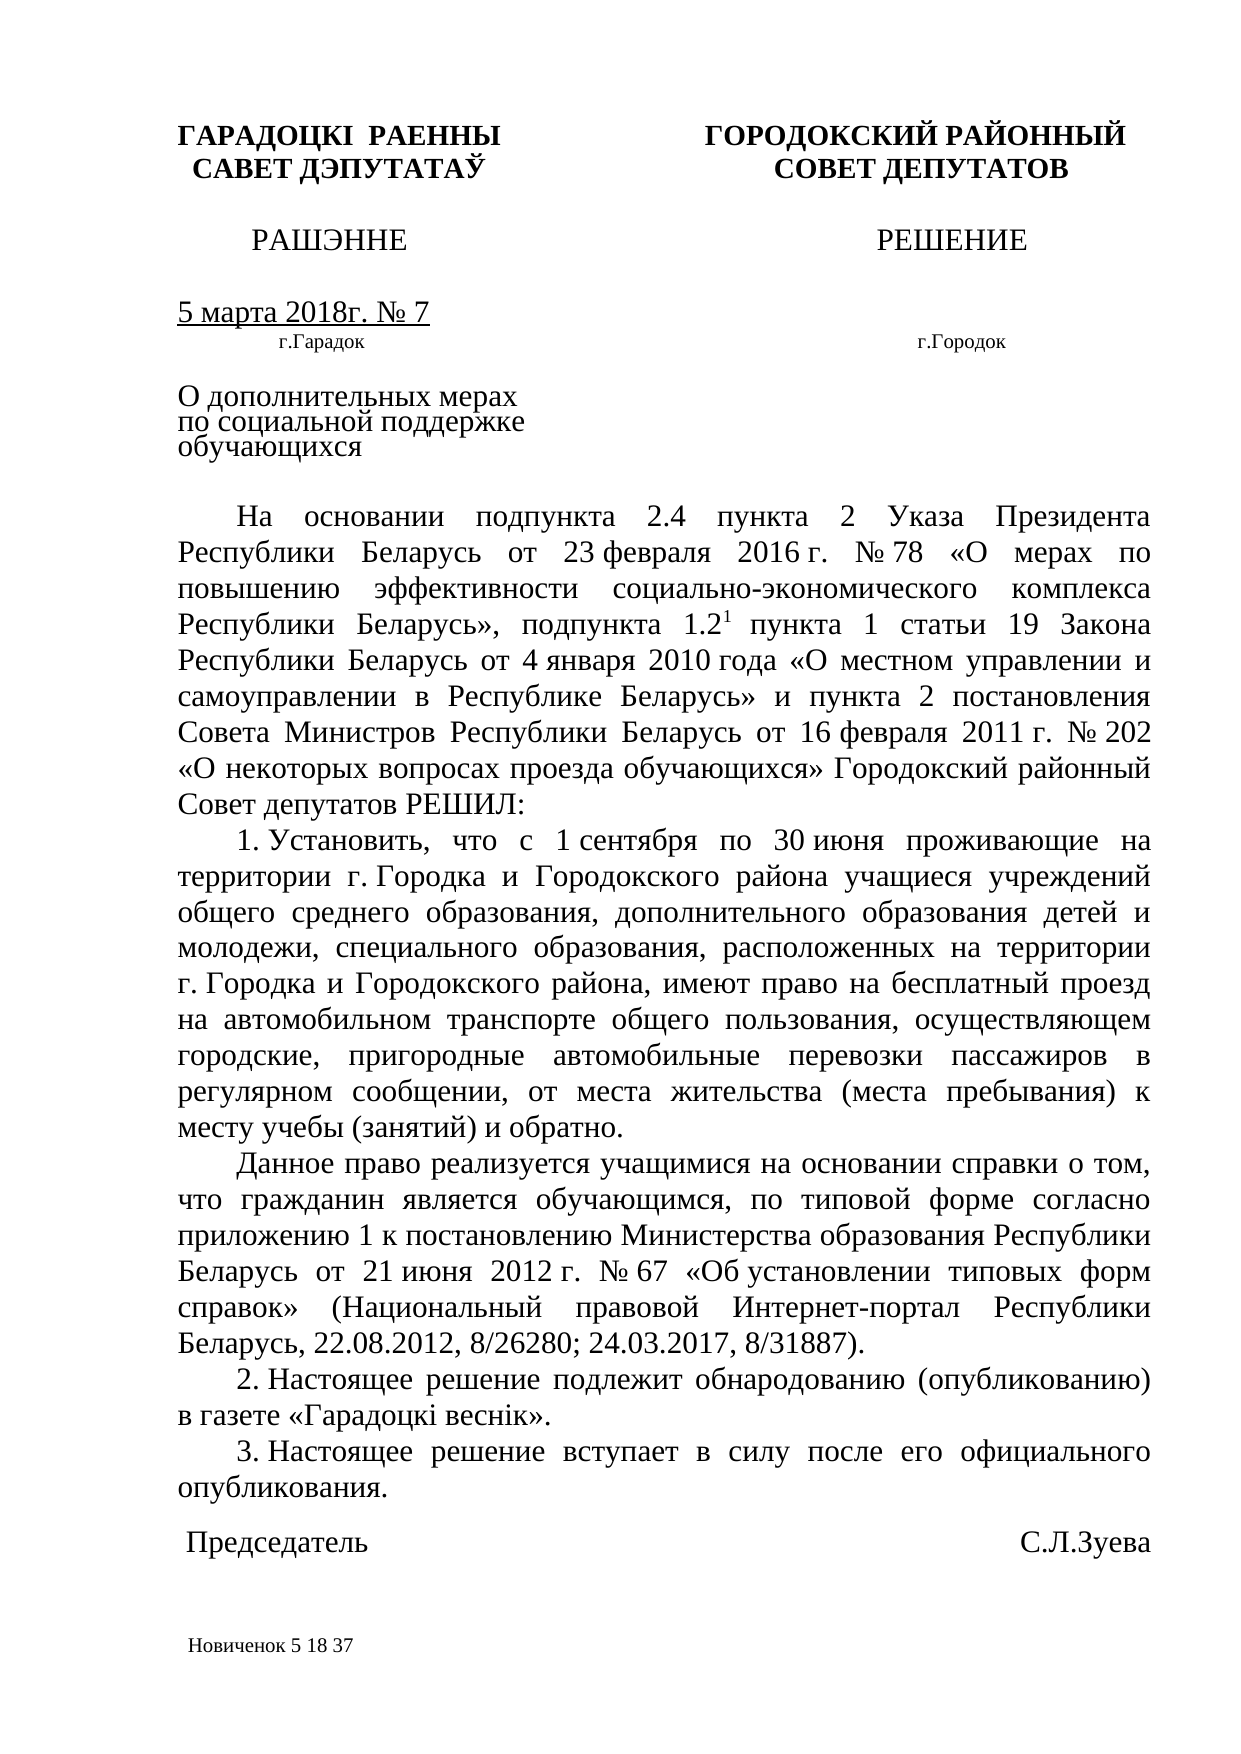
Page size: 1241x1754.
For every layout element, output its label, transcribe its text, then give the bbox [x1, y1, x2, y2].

text Новиченок 5 18 37 [177, 1633, 1152, 1657]
text О дополнительных мерах [177, 387, 1152, 412]
text 1. Установить, что с 1 сентября по 30 июня проживающие на территории г. Городка и Городокского района учащиеся учреждений общего среднего образования, дополнительного образования детей и молодежи, специального образования, расположенных на территории г. Городка и Городокского района, имеют право на бесплатный проезд на автомобильном транспорте общего пользования, осуществляющем городские, пригородные автомобильные перевозки пассажиров в регулярном сообщении, от места жительства (места пребывания) к месту учебы (занятий) и обратно. [177, 821, 1152, 1144]
text ГАРАДОЦКІ РАЕННЫ ГОРОДОКСКИЙ РАЙОННЫЙ [177, 118, 1152, 152]
text обучающихся [177, 437, 1152, 462]
table_header С.Л.Зуева [664, 1504, 1152, 1561]
text САВЕТ ДЭПУТАТАЎ СОВЕТ ДЕПУТАТОВ [177, 152, 1152, 185]
text 5 марта 2018г. № 7 [177, 293, 1152, 329]
text 2. Настоящее решение подлежит обнародованию (опубликованию) в газете «Гарадоцкі веснік». [177, 1360, 1152, 1432]
text по социальной поддержке [177, 412, 1152, 437]
text На основании подпункта 2.4 пункта 2 Указа Президента Республики Беларусь от 23 февраля 2016 г. № 78 «О мерах по повышению эффективности социально-экономического комплекса Республики Беларусь», подпункта 1.21 пункта 1 статьи 19 Закона Республики Беларусь от 4 января 2010 года «О местном управлении и самоуправлении в Республике Беларусь» и пункта 2 постановления Совета Министров Республики Беларусь от 16 февраля 2011 г. № 202 «О некоторых вопросах проезда обучающихся» Городокский районный Совет депутатов РЕШИЛ: [177, 497, 1152, 821]
text Данное право реализуется учащимися на основании справки о том, что гражданин является обучающимся, по типовой форме согласно приложению 1 к постановлению Министерства образования Республики Беларусь от 21 июня 2012 г. № 67 «Об установлении типовых форм справок» (Национальный правовой Интернет-портал Республики Беларусь, 22.08.2012, 8/26280; 24.03.2017, 8/31887). [177, 1144, 1152, 1360]
table_header Председатель [177, 1504, 664, 1561]
text г.Гарадок г.Городок [177, 329, 1152, 353]
text 3. Настоящее решение вступает в силу после его официального опубликования. [177, 1432, 1152, 1504]
text РАШЭННЕ РЕШЕНИЕ [177, 221, 1152, 257]
